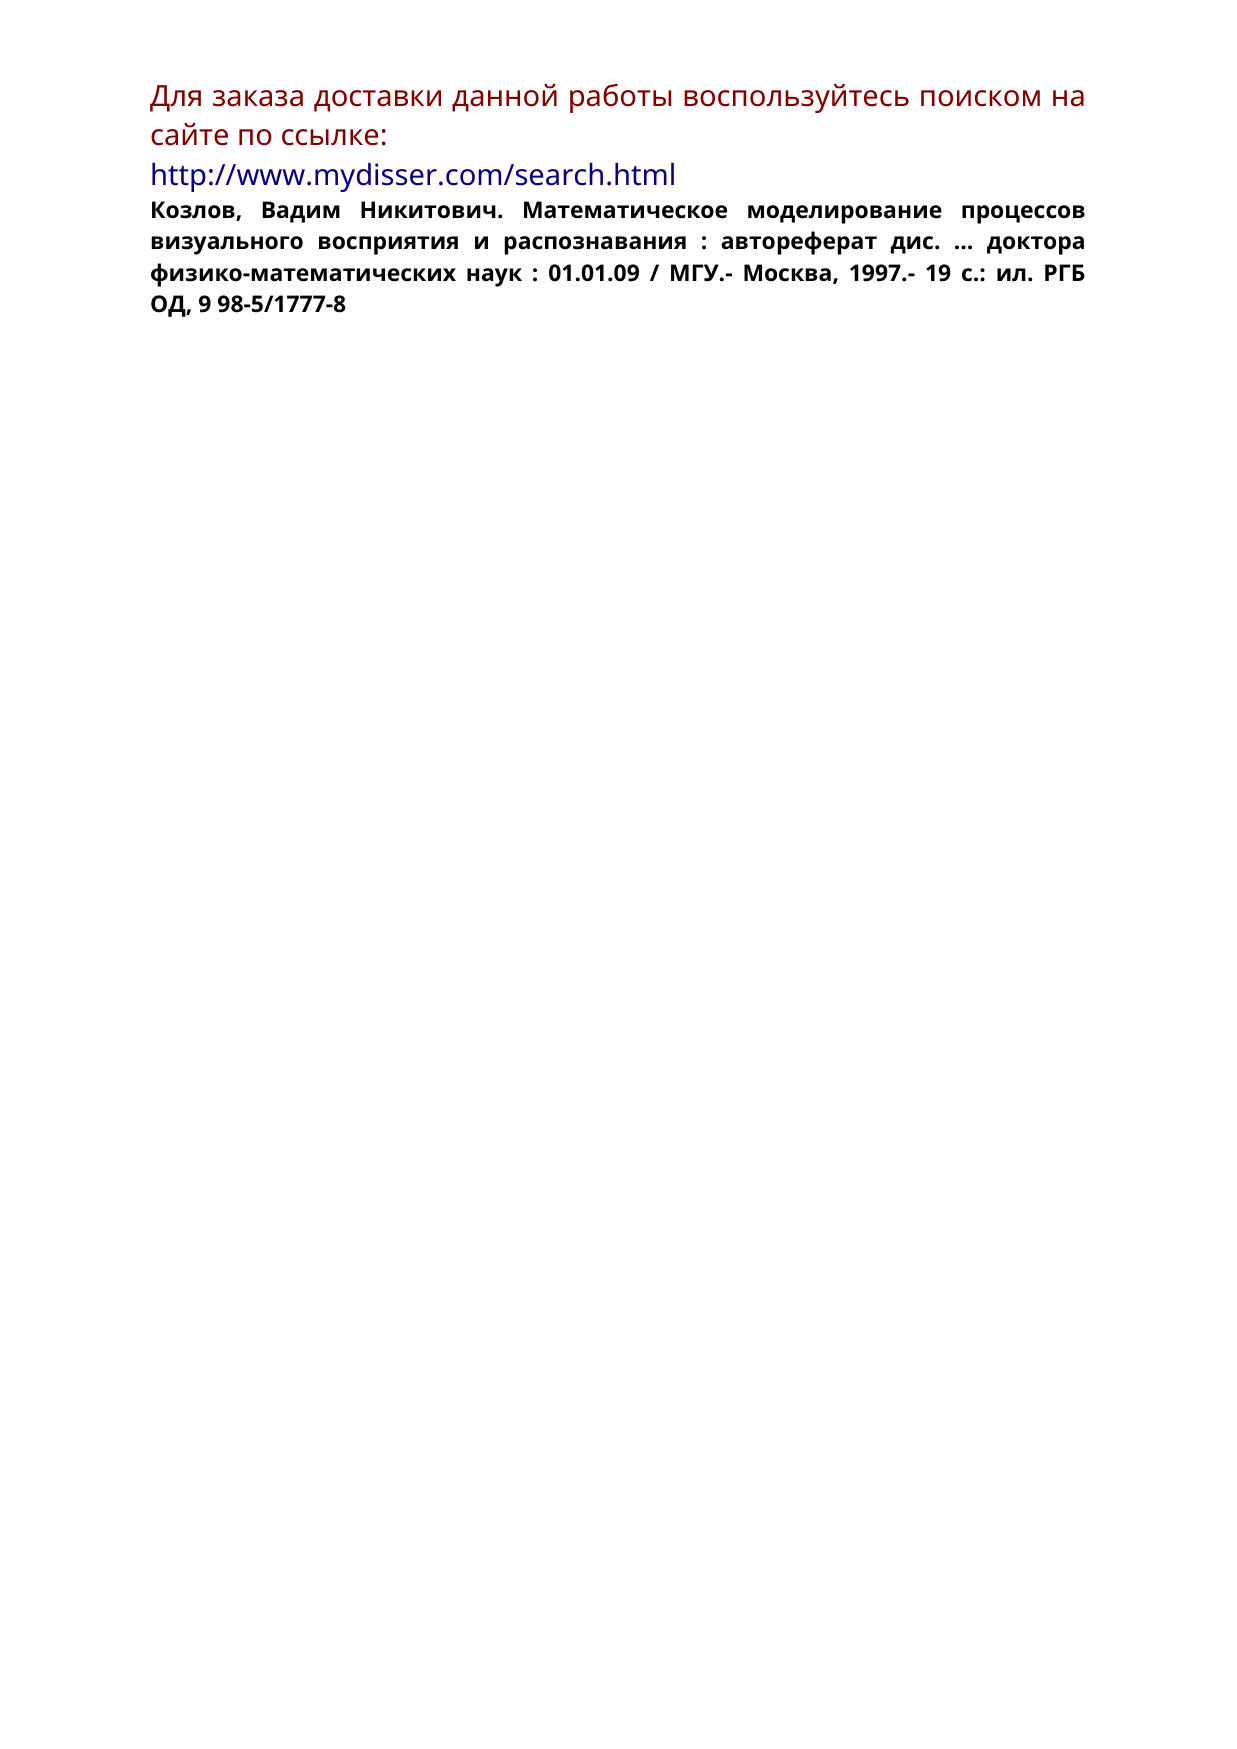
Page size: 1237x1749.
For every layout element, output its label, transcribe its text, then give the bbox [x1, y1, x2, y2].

text Козлов, Вадим Никитович. Математическое моделирование процессов визуального восприятия и распознавания : автореферат дис. ... доктора физико-математических наук : 01.01.09 / МГУ.- Москва, 1997.- 19 с.: ил. РГБ ОД, 9 98-5/1777-8 [150, 194, 1086, 319]
